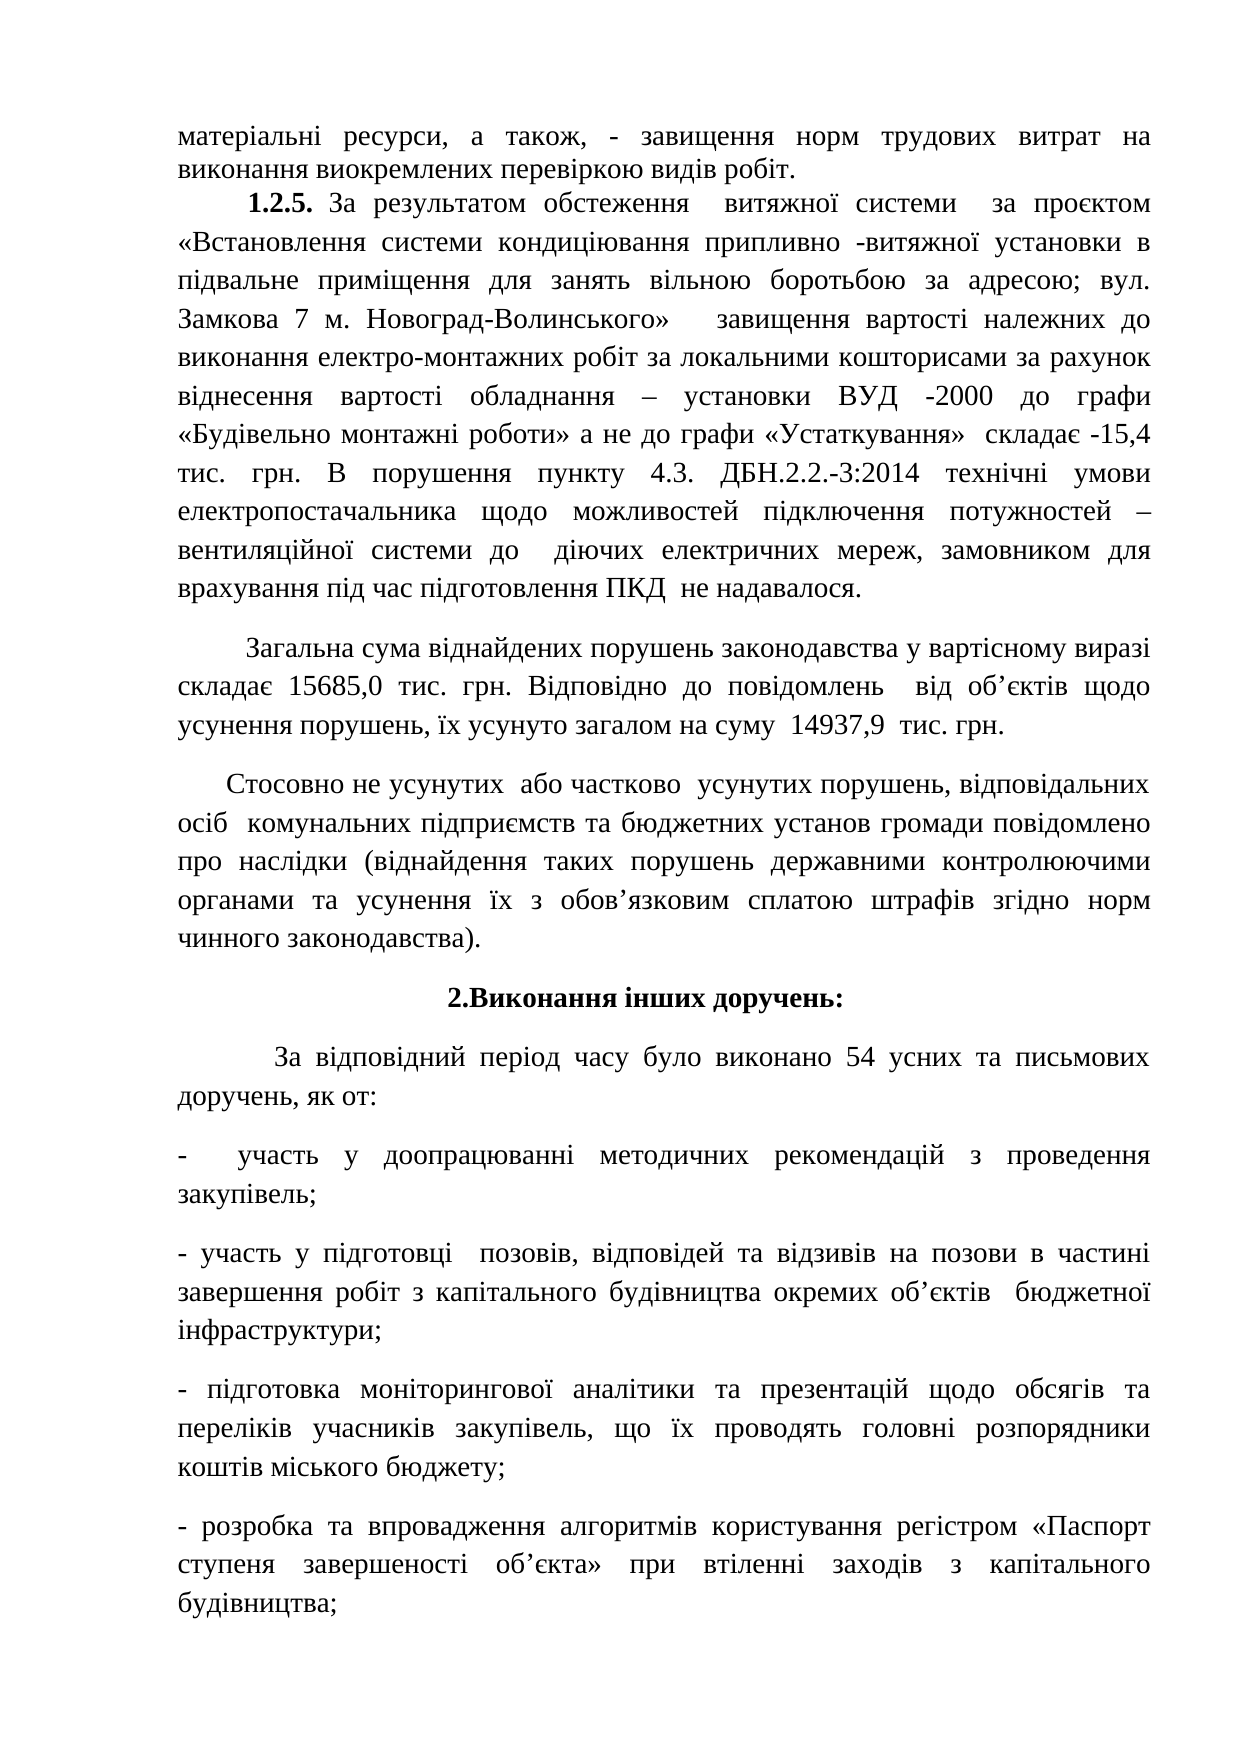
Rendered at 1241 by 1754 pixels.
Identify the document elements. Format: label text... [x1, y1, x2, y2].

text За відповідний період часу було виконано 54 усних та письмових доручень, як от: [177, 1039, 1152, 1111]
text Загальна сума віднайдених порушень законодавства у вартісному виразі складає 15685,0 тис. грн. Відповідно до повідомлень від об’єктів щодо усунення порушень, їх усунуто загалом на суму 14937,9 тис. грн. [177, 630, 1152, 741]
text - підготовка моніторингової аналітики та презентацій щодо обсягів та переліків учасників закупівель, що їх проводять головні розпорядники коштів міського бюджету; [177, 1372, 1152, 1482]
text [177, 118, 1152, 185]
text Стосовно не усунутих або частково усунутих порушень, відповідальних осіб комунальних підприємств та бюджетних установ громади повідомлено про наслідки (віднайдення таких порушень державними контролюючими органами та усунення їх з обов’язковим сплатою штрафів згідно норм чинного законодавства). [177, 766, 1152, 954]
text - участь у підготовці позовів, відповідей та відзивів на позови в частині завершення робіт з капітального будівництва окремих об’єктів бюджетної інфраструктури; [177, 1235, 1152, 1346]
text - розробка та впровадження алгоритмів користування регістром «Паспорт ступеня завершеності об’єкта» при втіленні заходів з капітального будівництва; [177, 1508, 1152, 1619]
text 2.Виконання інших доручень: [177, 980, 1152, 1013]
text - участь у доопрацюванні методичних рекомендацій з проведення закупівель; [177, 1137, 1152, 1209]
text 1.2.5. За результатом обстеження витяжної системи за проєктом «Встановлення системи кондиціювання припливно -витяжної установки в підвальне приміщення для занять вільною боротьбою за адресою; вул. Замкова 7 м. Новоград-Волинського» завищення вартості належних до виконання електро-монтажних робіт за локальними кошторисами за рахунок віднесення вартості обладнання – установки ВУД -2000 до графи «Будівельно монтажні роботи» а не до графи «Устаткування» складає -15,4 тис. грн. В порушення пункту 4.3. ДБН.2.2.-3:2014 технічні умови електропостачальника щодо можливостей підключення потужностей – вентиляційної системи до діючих електричних мереж, замовником для врахування під час підготовлення ПКД не надавалося. [177, 185, 1152, 604]
